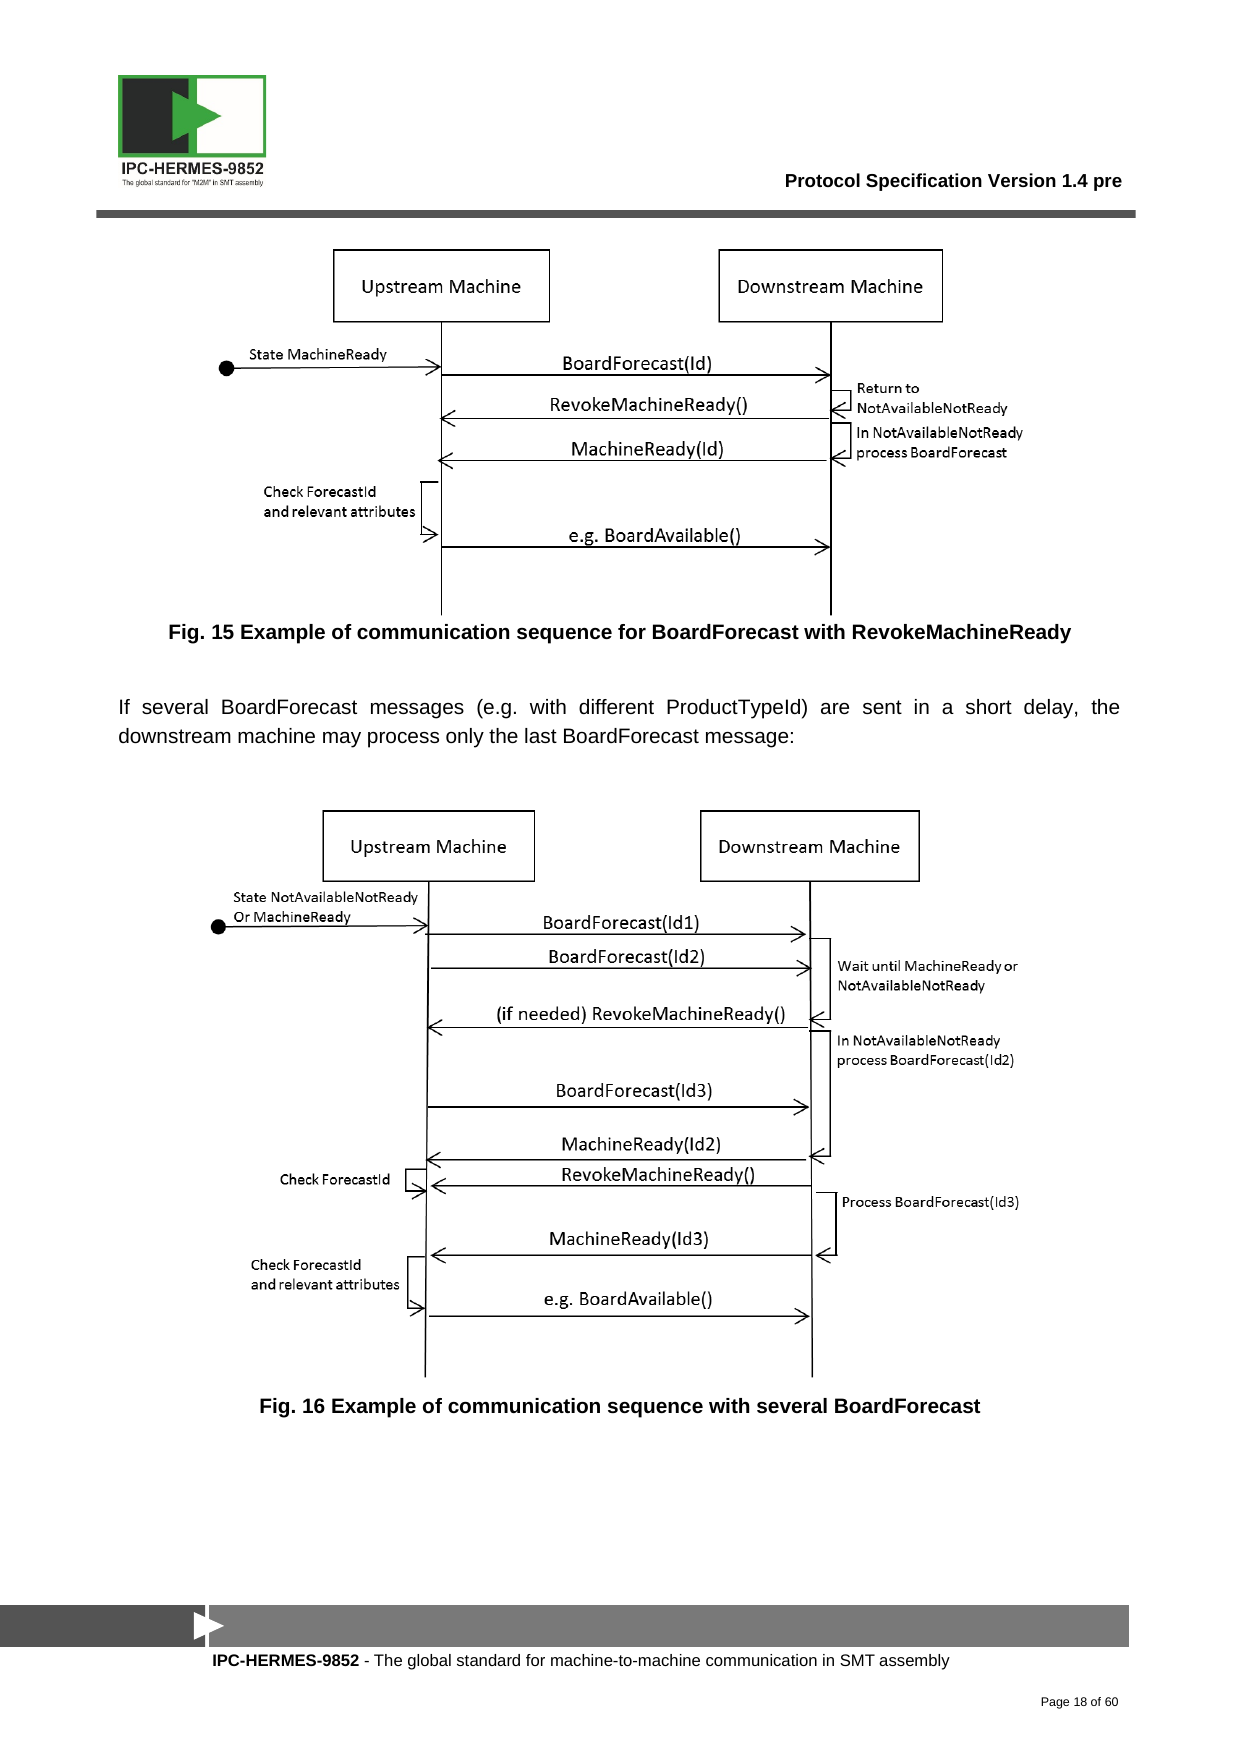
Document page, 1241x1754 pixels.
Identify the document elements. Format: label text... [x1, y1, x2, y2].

picture [118, 75, 267, 188]
picture [218, 249, 1033, 616]
text If several BoardForecast messages (e.g. with different ProductTypeId) are sent in a short delay, the downstream machine may process only the last BoardForecast message: [118, 691, 1122, 749]
picture [210, 810, 1028, 1378]
